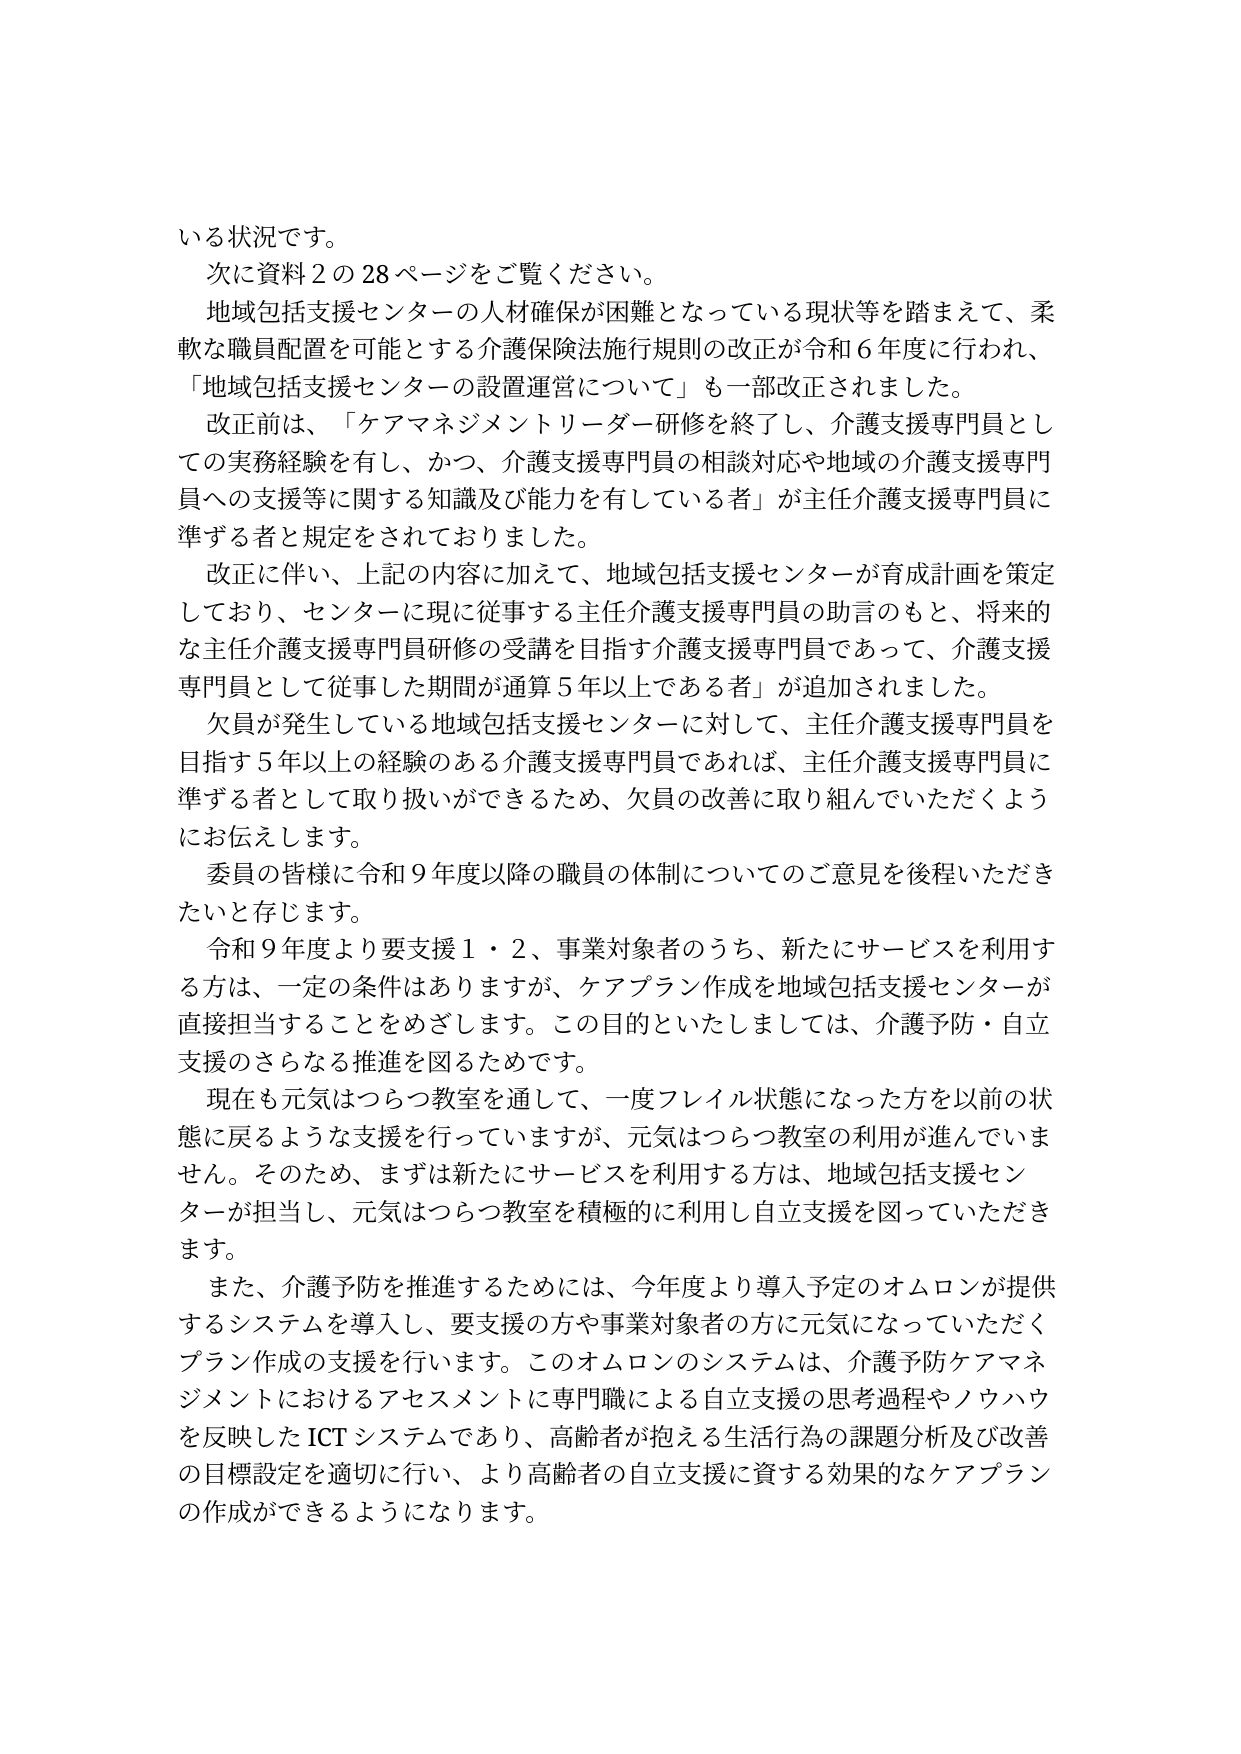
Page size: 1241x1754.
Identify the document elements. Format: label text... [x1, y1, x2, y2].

text 地域包括支援センターの人材確保が困難となっている現状等を踏まえて、柔軟な職員配置を可能とする介護保険法施行規則の改正が令和６年度に行われ、「地域包括支援センターの設置運営について」も一部改正されました。 [177, 292, 1063, 404]
text 改正に伴い、上記の内容に加えて、地域包括支援センターが育成計画を策定しており、センターに現に従事する主任介護支援専門員の助言のもと、将来的な主任介護支援専門員研修の受講を目指す介護支援専門員であって、介護支援専門員として従事した期間が通算５年以上である者」が追加されました。 [177, 554, 1063, 704]
text 改正前は、「ケアマネジメントリーダー研修を終了し、介護支援専門員としての実務経験を有し、かつ、介護支援専門員の相談対応や地域の介護支援専門員への支援等に関する知識及び能力を有している者」が主任介護支援専門員に準ずる者と規定をされておりました。 [177, 404, 1063, 554]
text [177, 217, 1063, 254]
text 欠員が発生している地域包括支援センターに対して、主任介護支援専門員を目指す５年以上の経験のある介護支援専門員であれば、主任介護支援専門員に準ずる者として取り扱いができるため、欠員の改善に取り組んでいただくようにお伝えします。 [177, 704, 1063, 854]
text 委員の皆様に令和９年度以降の職員の体制についてのご意見を後程いただきたいと存じます。 [177, 854, 1063, 929]
text 次に資料２の28ページをご覧ください。 [177, 254, 1063, 292]
text 令和９年度より要支援１・２、事業対象者のうち、新たにサービスを利用する方は、一定の条件はありますが、ケアプラン作成を地域包括支援センターが直接担当することをめざします。この目的といたしましては、介護予防・自立支援のさらなる推進を図るためです。 [177, 929, 1063, 1079]
text また、介護予防を推進するためには、今年度より導入予定のオムロンが提供するシステムを導入し、要支援の方や事業対象者の方に元気になっていただくプラン作成の支援を行います。このオムロンのシステムは、介護予防ケアマネジメントにおけるアセスメントに専門職による自立支援の思考過程やノウハウを反映したICTシステムであり、高齢者が抱える生活行為の課題分析及び改善の目標設定を適切に行い、より高齢者の自立支援に資する効果的なケアプランの作成ができるようになります。 [177, 1267, 1063, 1529]
text 現在も元気はつらつ教室を通して、一度フレイル状態になった方を以前の状態に戻るような支援を行っていますが、元気はつらつ教室の利用が進んでいません。そのため、まずは新たにサービスを利用する方は、地域包括支援センターが担当し、元気はつらつ教室を積極的に利用し自立支援を図っていただきます。 [177, 1079, 1063, 1267]
